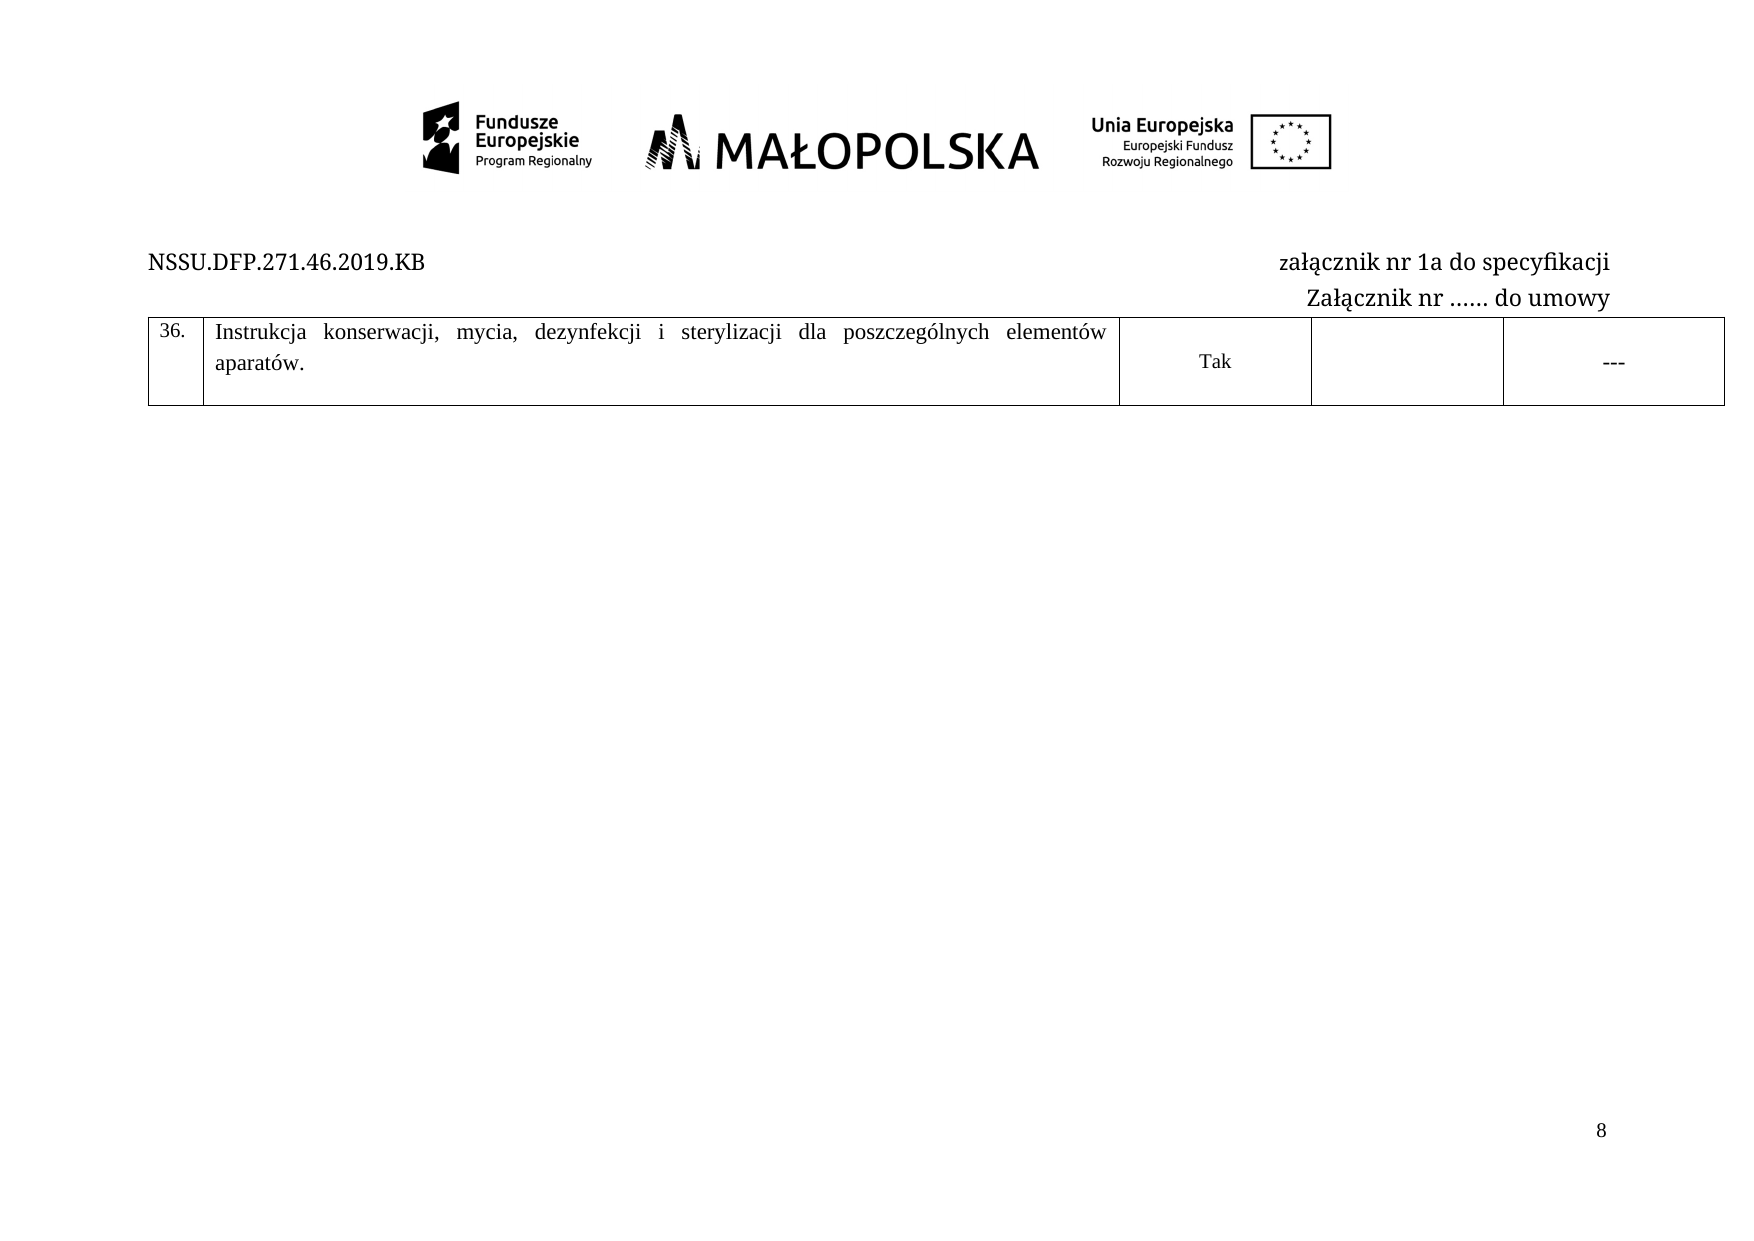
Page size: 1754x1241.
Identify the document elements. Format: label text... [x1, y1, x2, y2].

table_cell [1312, 318, 1503, 404]
table_cell [149, 318, 203, 404]
table_cell Instrukcja konserwacji, mycia, dezynfekcji i sterylizacji dla poszczególnych elementów aparatów. [204, 318, 1119, 404]
table_cell Tak [1120, 318, 1311, 404]
picture [405, 84, 1349, 192]
table_cell --- [1504, 318, 1724, 404]
